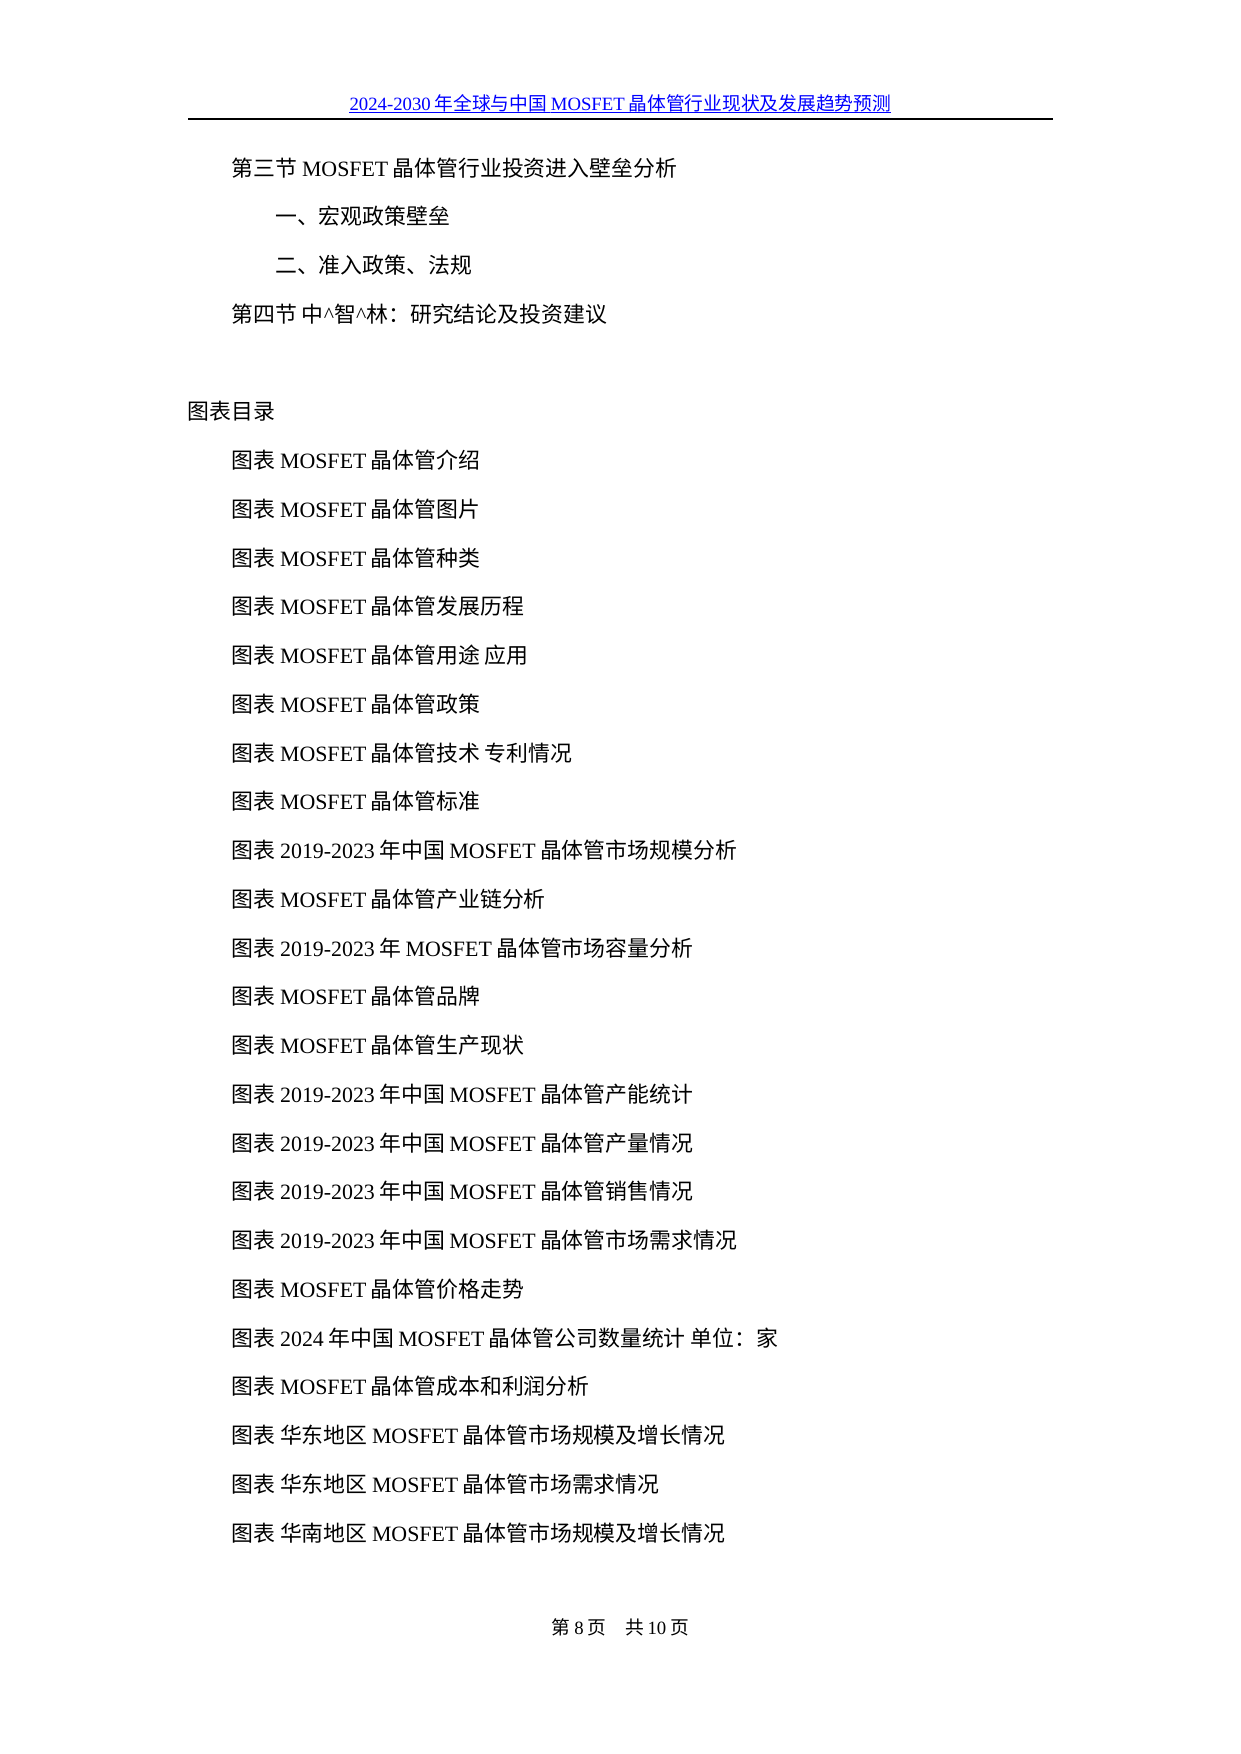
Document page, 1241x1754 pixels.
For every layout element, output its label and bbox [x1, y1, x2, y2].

text [187, 150, 1053, 1548]
